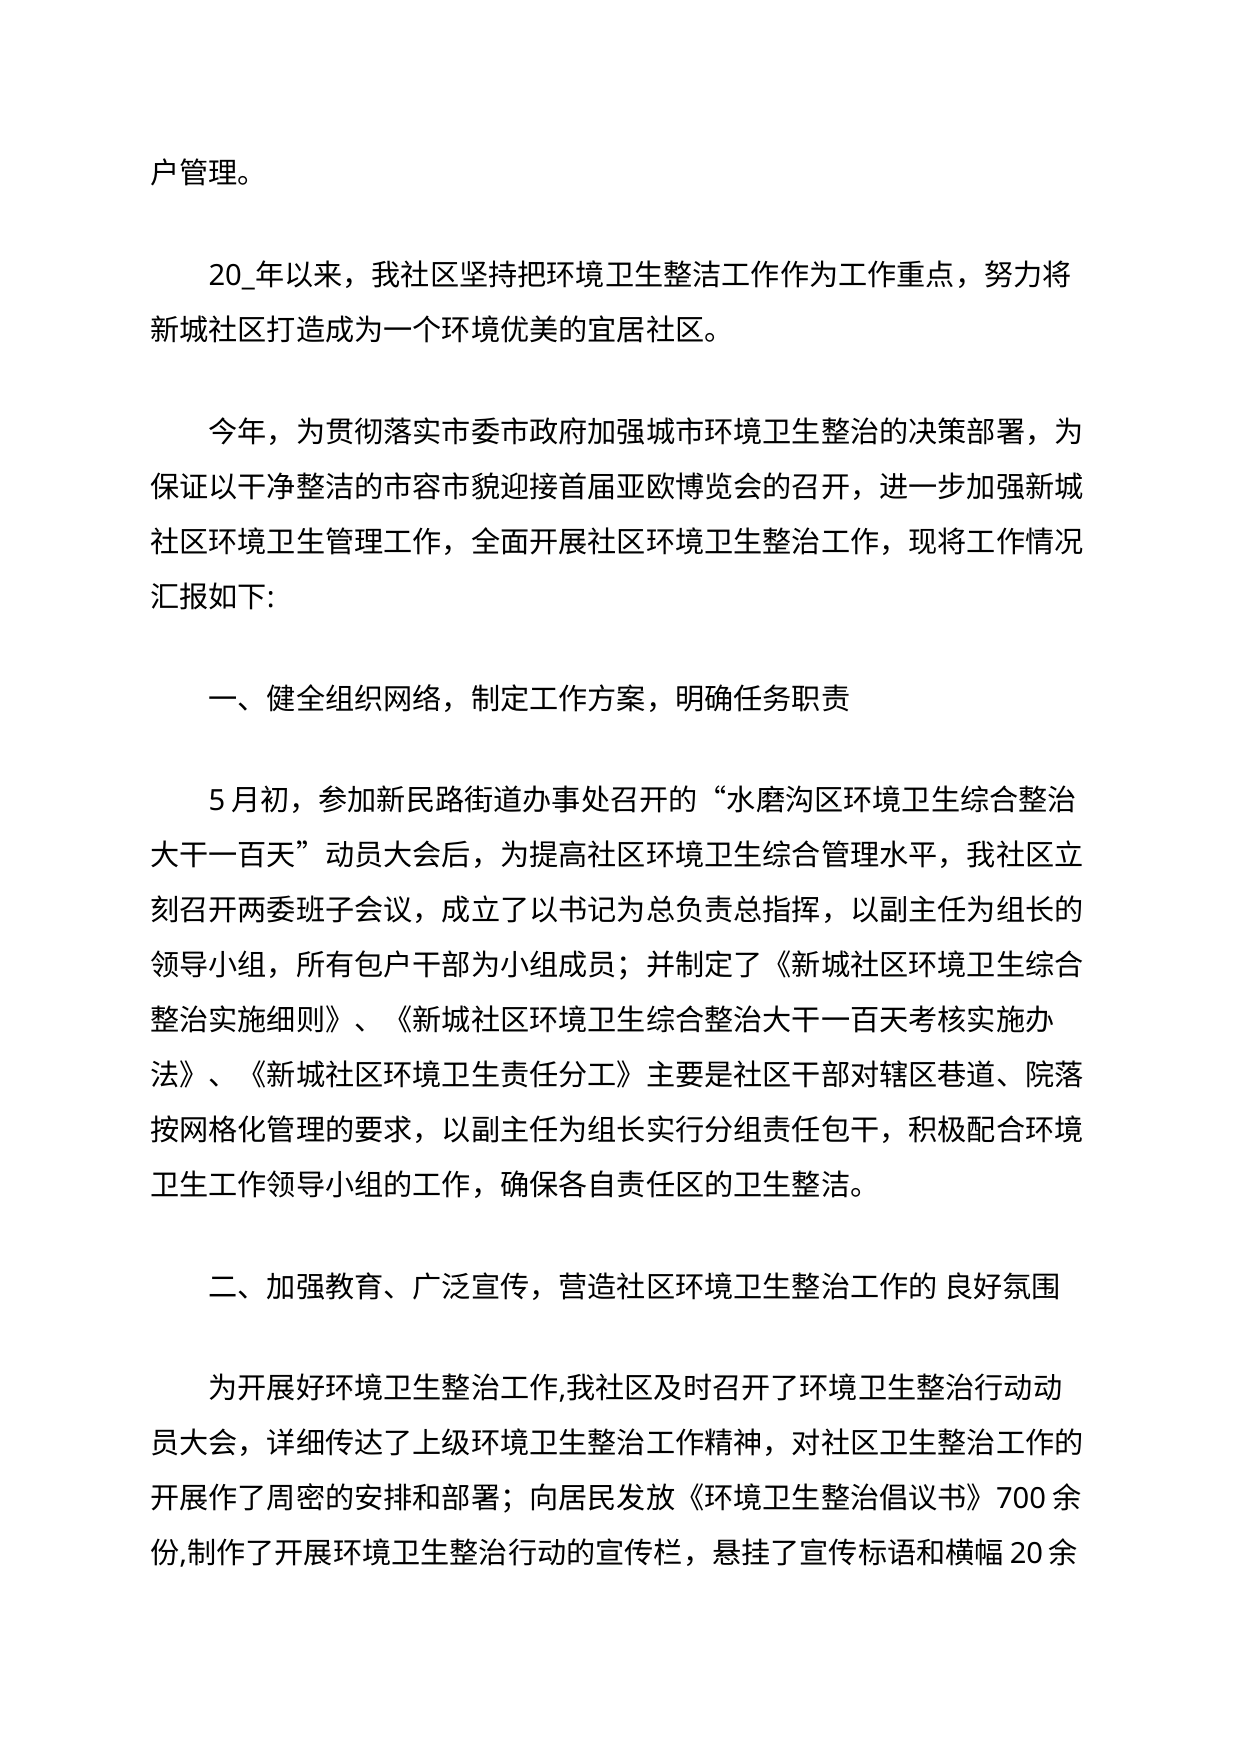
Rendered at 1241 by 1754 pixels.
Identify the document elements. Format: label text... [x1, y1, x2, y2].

text 二、加强教育、广泛宣传，营造社区环境卫生整治工作的 良好氛围 [150, 1263, 1090, 1305]
text 20_年以来，我社区坚持把环境卫生整洁工作作为工作重点，努力将新城社区打造成为一个环境优美的宜居社区。 [150, 252, 1090, 349]
text 5月初，参加新民路街道办事处召开的“水磨沟区环境卫生综合整治大干一百天”动员大会后，为提高社区环境卫生综合管理水平，我社区立刻召开两委班子会议，成立了以书记为总负责总指挥，以副主任为组长的领导小组，所有包户干部为小组成员；并制定了《新城社区环境卫生综合整治实施细则》、《新城社区环境卫生综合整治大干一百天考核实施办法》、《新城社区环境卫生责任分工》主要是社区干部对辖区巷道、院落按网格化管理的要求，以副主任为组长实行分组责任包干，积极配合环境卫生工作领导小组的工作，确保各自责任区的卫生整洁。 [150, 777, 1090, 1204]
text 一、健全组织网络，制定工作方案，明确任务职责 [150, 675, 1090, 717]
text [150, 150, 1090, 192]
text 今年，为贯彻落实市委市政府加强城市环境卫生整治的决策部署，为保证以干净整洁的市容市貌迎接首届亚欧博览会的召开，进一步加强新城社区环境卫生管理工作，全面开展社区环境卫生整治工作，现将工作情况汇报如下: [150, 408, 1090, 616]
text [150, 1365, 1090, 1572]
